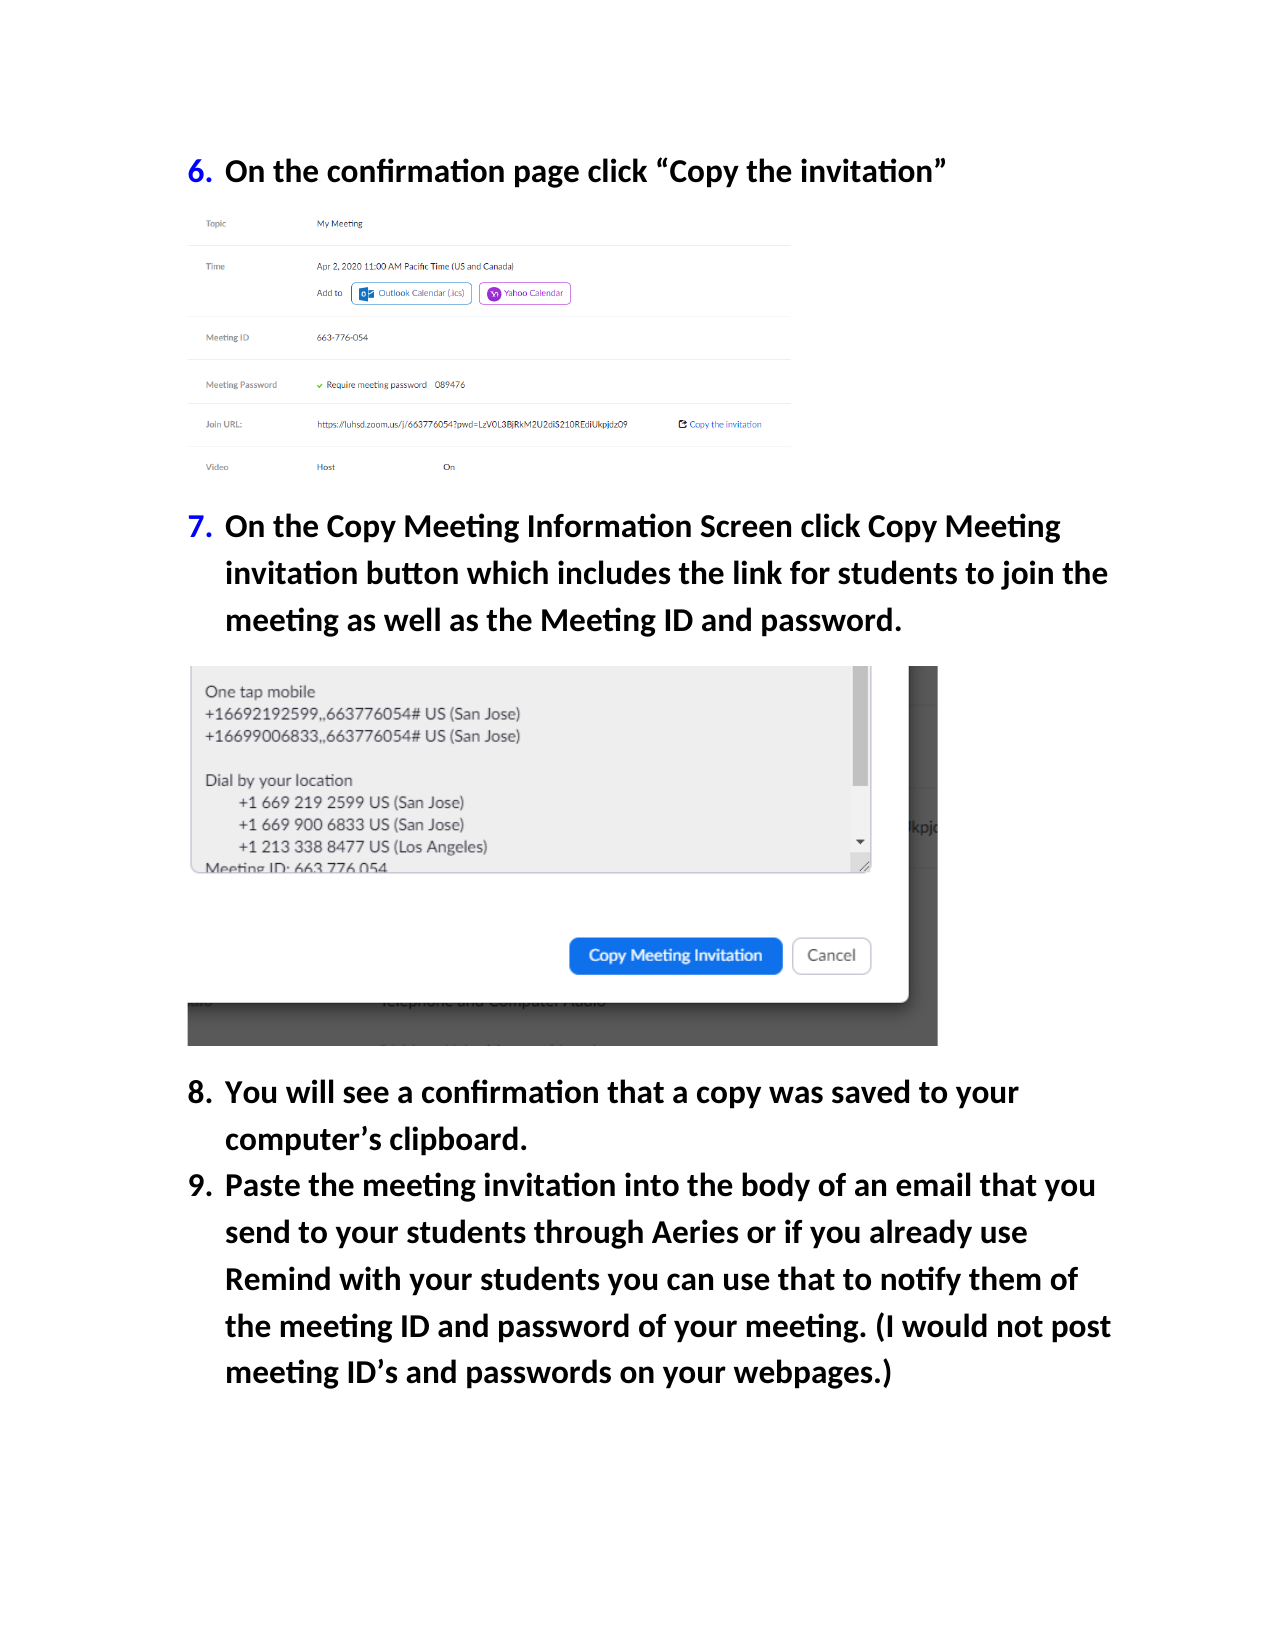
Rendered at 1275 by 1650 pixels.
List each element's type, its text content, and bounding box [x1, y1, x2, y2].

list On the Copy Meeting Information Screen click Copy Meeting invitation button which includes the link for students to join the meeting as well as the Meeting ID and password. [187, 505, 1125, 639]
list You will see a confirmation that a copy was saved to your computer’s clipboard. [187, 1071, 1125, 1158]
list On the confirmation page click “Copy the invitation” [187, 150, 1125, 191]
list Paste the meeting invitation into the body of an email that you send to your students through Aeries or if you already use Remind with your students you can use that to notify them of the meeting ID and password of your meeting. (I would not post meeting ID’s and passwords on your webpages.) [187, 1164, 1125, 1392]
picture [187, 666, 938, 1046]
picture [187, 217, 797, 480]
